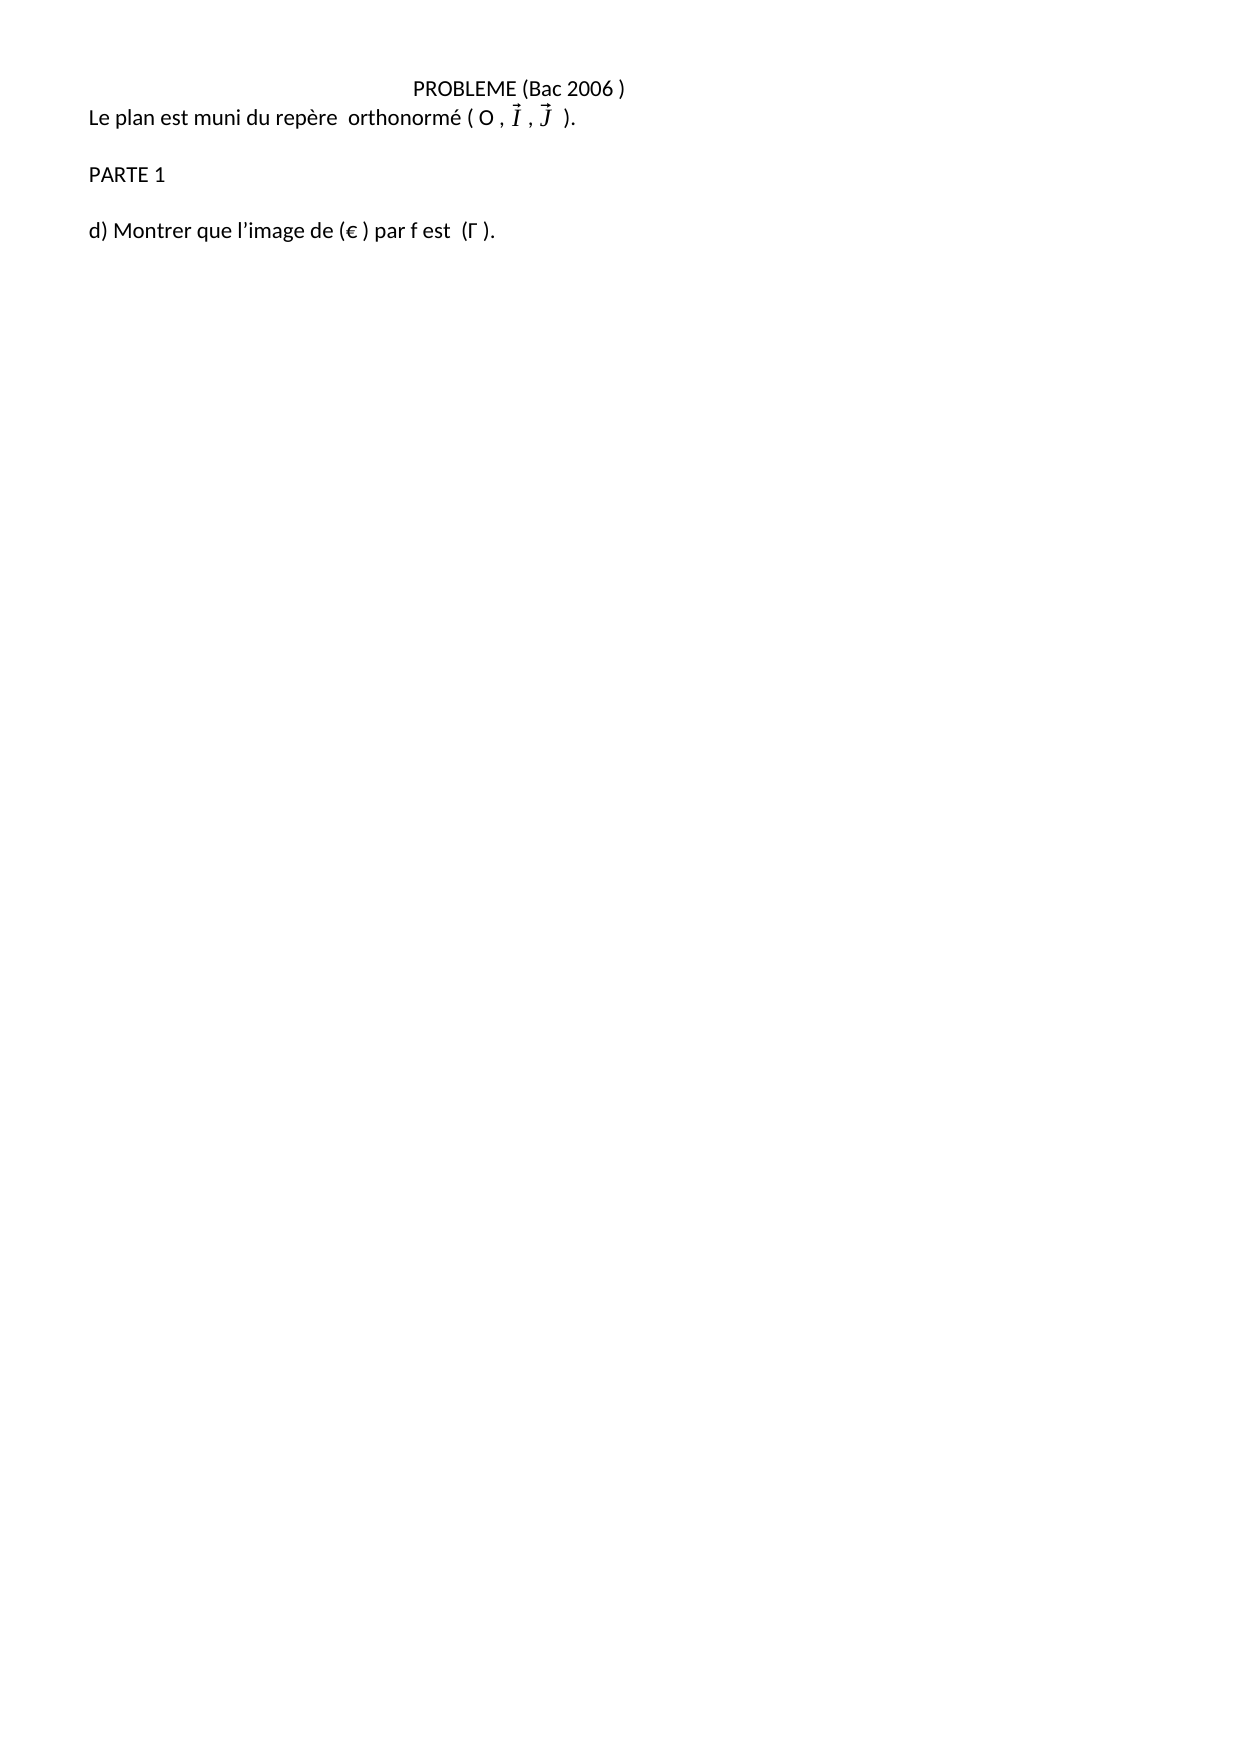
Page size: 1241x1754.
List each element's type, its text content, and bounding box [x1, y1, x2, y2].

text d) Montrer que l’image de (€ ) par f est (Г ). [89, 216, 1181, 244]
